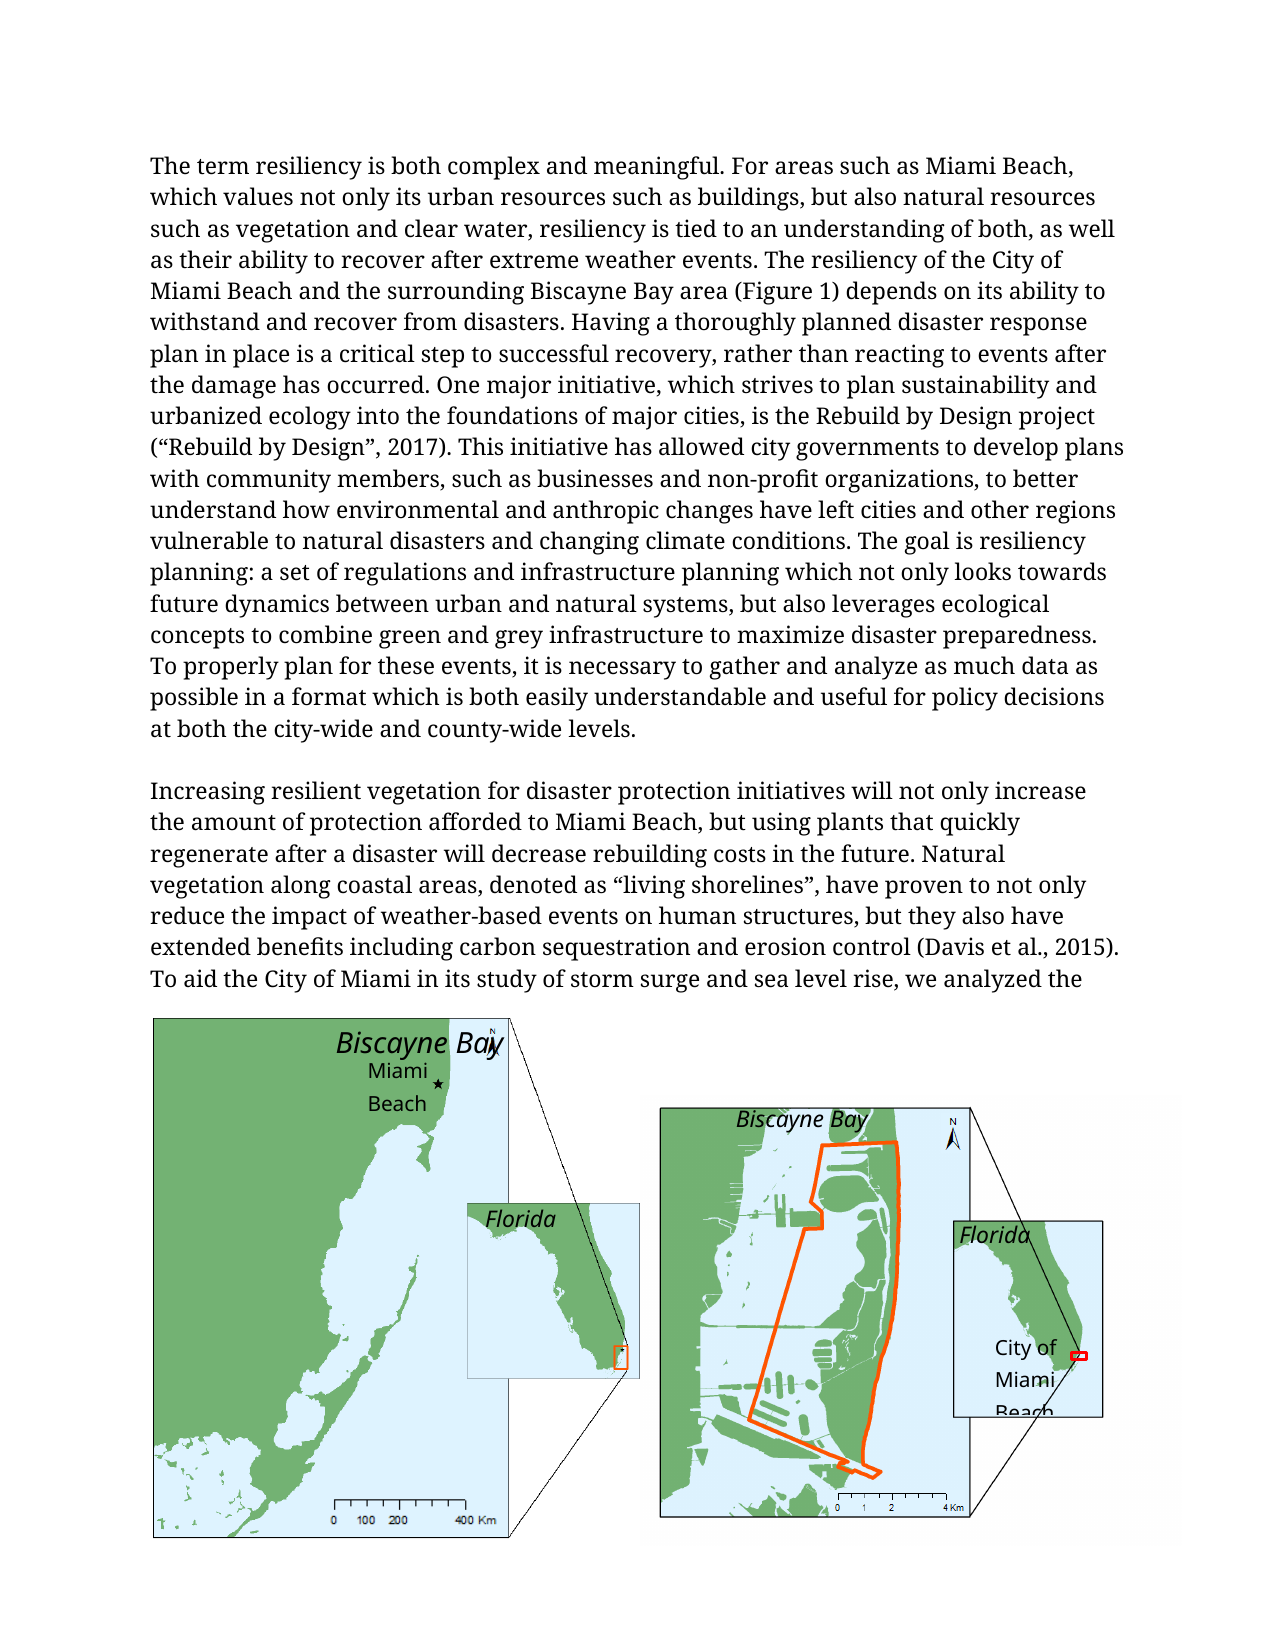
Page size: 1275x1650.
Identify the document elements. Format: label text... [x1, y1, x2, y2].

picture [90, 1003, 1182, 1562]
text Increasing resilient vegetation for disaster protection initiatives will not only increase the amount of protection afforded to Miami Beach, but using plants that quickly regenerate after a disaster will decrease rebuilding costs in the future. Natural vegetation along coastal areas, denoted as “living shorelines”, have proven to not only reduce the impact of weather-based events on human structures, but they also have extended benefits including carbon sequestration and erosion control (Davis et al., 2015). To aid the City of Miami in its study of storm surge and sea level rise, we analyzed the impact Hurricane Irma had on water quality and the damage it caused to vegetation density, the recovery of damaged vegetation shortly after the hurricane, and the recovery of damaged vegetation by early 2018. [150, 775, 1125, 994]
text The term resiliency is both complex and meaningful. For areas such as Miami Beach, which values not only its urban resources such as buildings, but also natural resources such as vegetation and clear water, resiliency is tied to an understanding of both, as well as their ability to recover after extreme weather events. The resiliency of the City of Miami Beach and the surrounding Biscayne Bay area (Figure 1) depends on its ability to withstand and recover from disasters. Having a thoroughly planned disaster response plan in place is a critical step to successful recovery, rather than reacting to events after the damage has occurred. One major initiative, which strives to plan sustainability and urbanized ecology into the foundations of major cities, is the Rebuild by Design project (“Rebuild by Design”, 2017). This initiative has allowed city governments to develop plans with community members, such as businesses and non-profit organizations, to better understand how environmental and anthropic changes have left cities and other regions vulnerable to natural disasters and changing climate conditions. The goal is resiliency planning: a set of regulations and infrastructure planning which not only looks towards future dynamics between urban and natural systems, but also leverages ecological concepts to combine green and grey infrastructure to maximize disaster preparedness. To properly plan for these events, it is necessary to gather and analyze as much data as possible in a format which is both easily understandable and useful for policy decisions at both the city-wide and county-wide levels. [150, 150, 1125, 744]
